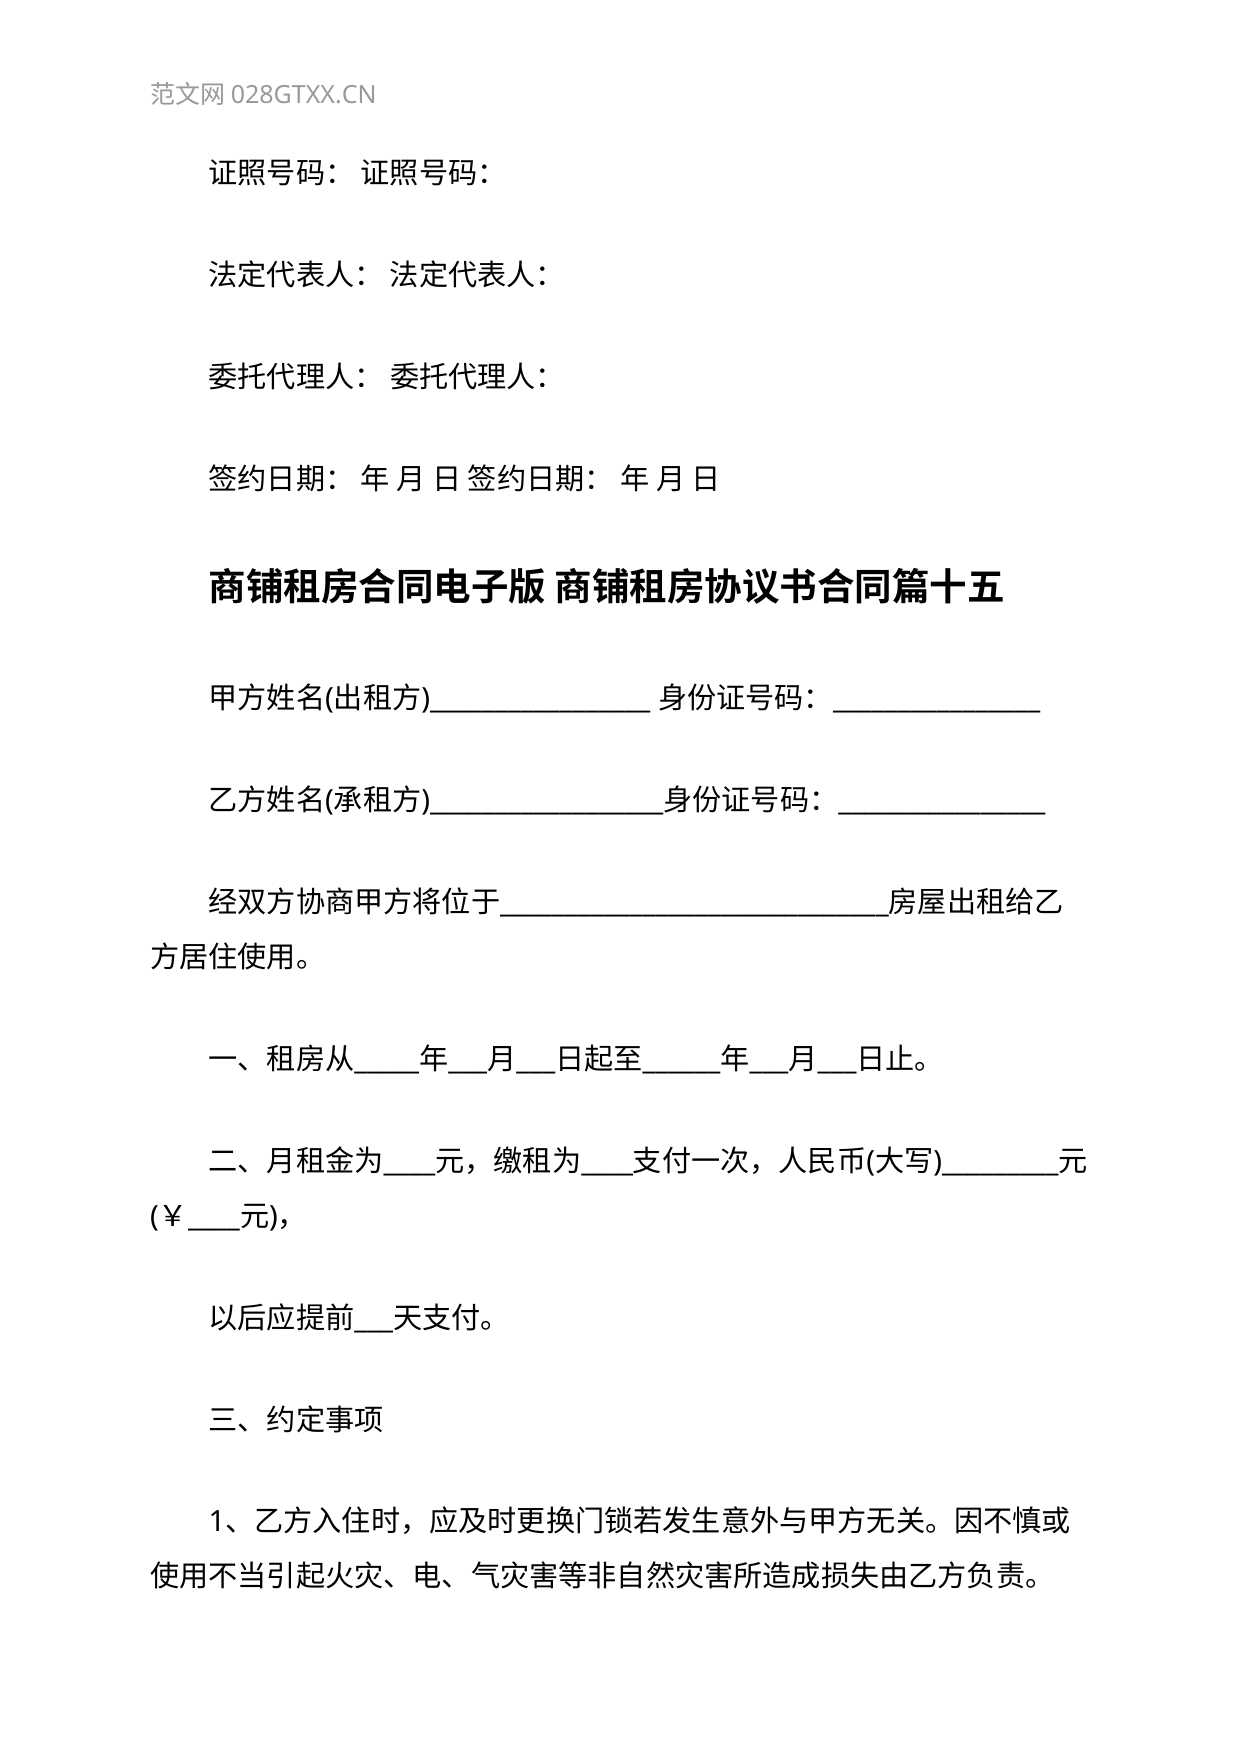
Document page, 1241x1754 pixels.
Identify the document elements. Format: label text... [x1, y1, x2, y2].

text 委托代理人： 委托代理人： [150, 353, 1090, 396]
text 经双方协商甲方将位于______________________________房屋出租给乙方居住使用。 [150, 878, 1090, 976]
text 法定代表人： 法定代表人： [150, 252, 1090, 294]
text 1、乙方入住时，应及时更换门锁若发生意外与甲方无关。因不慎或使用不当引起火灾、电、气灾害等非自然灾害所造成损失由乙方负责。 [150, 1498, 1090, 1595]
text 三、约定事项 [150, 1396, 1090, 1438]
text 签约日期： 年 月 日 签约日期： 年 月 日 [150, 455, 1090, 498]
text 一、租房从_____年___月___日起至______年___月___日止。 [150, 1035, 1090, 1078]
text 二、月租金为____元，缴租为____支付一次，人民币(大写)_________元(￥____元)， [150, 1137, 1090, 1234]
text 甲方姓名(出租方)_________________ 身份证号码：________________ [150, 674, 1090, 717]
text 以后应提前___天支付。 [150, 1294, 1090, 1337]
text 乙方姓名(承租方)__________________身份证号码：________________ [150, 776, 1090, 819]
text 商铺租房合同电子版 商铺租房协议书合同篇十五 [150, 557, 1090, 611]
text 证照号码： 证照号码： [150, 150, 1090, 192]
